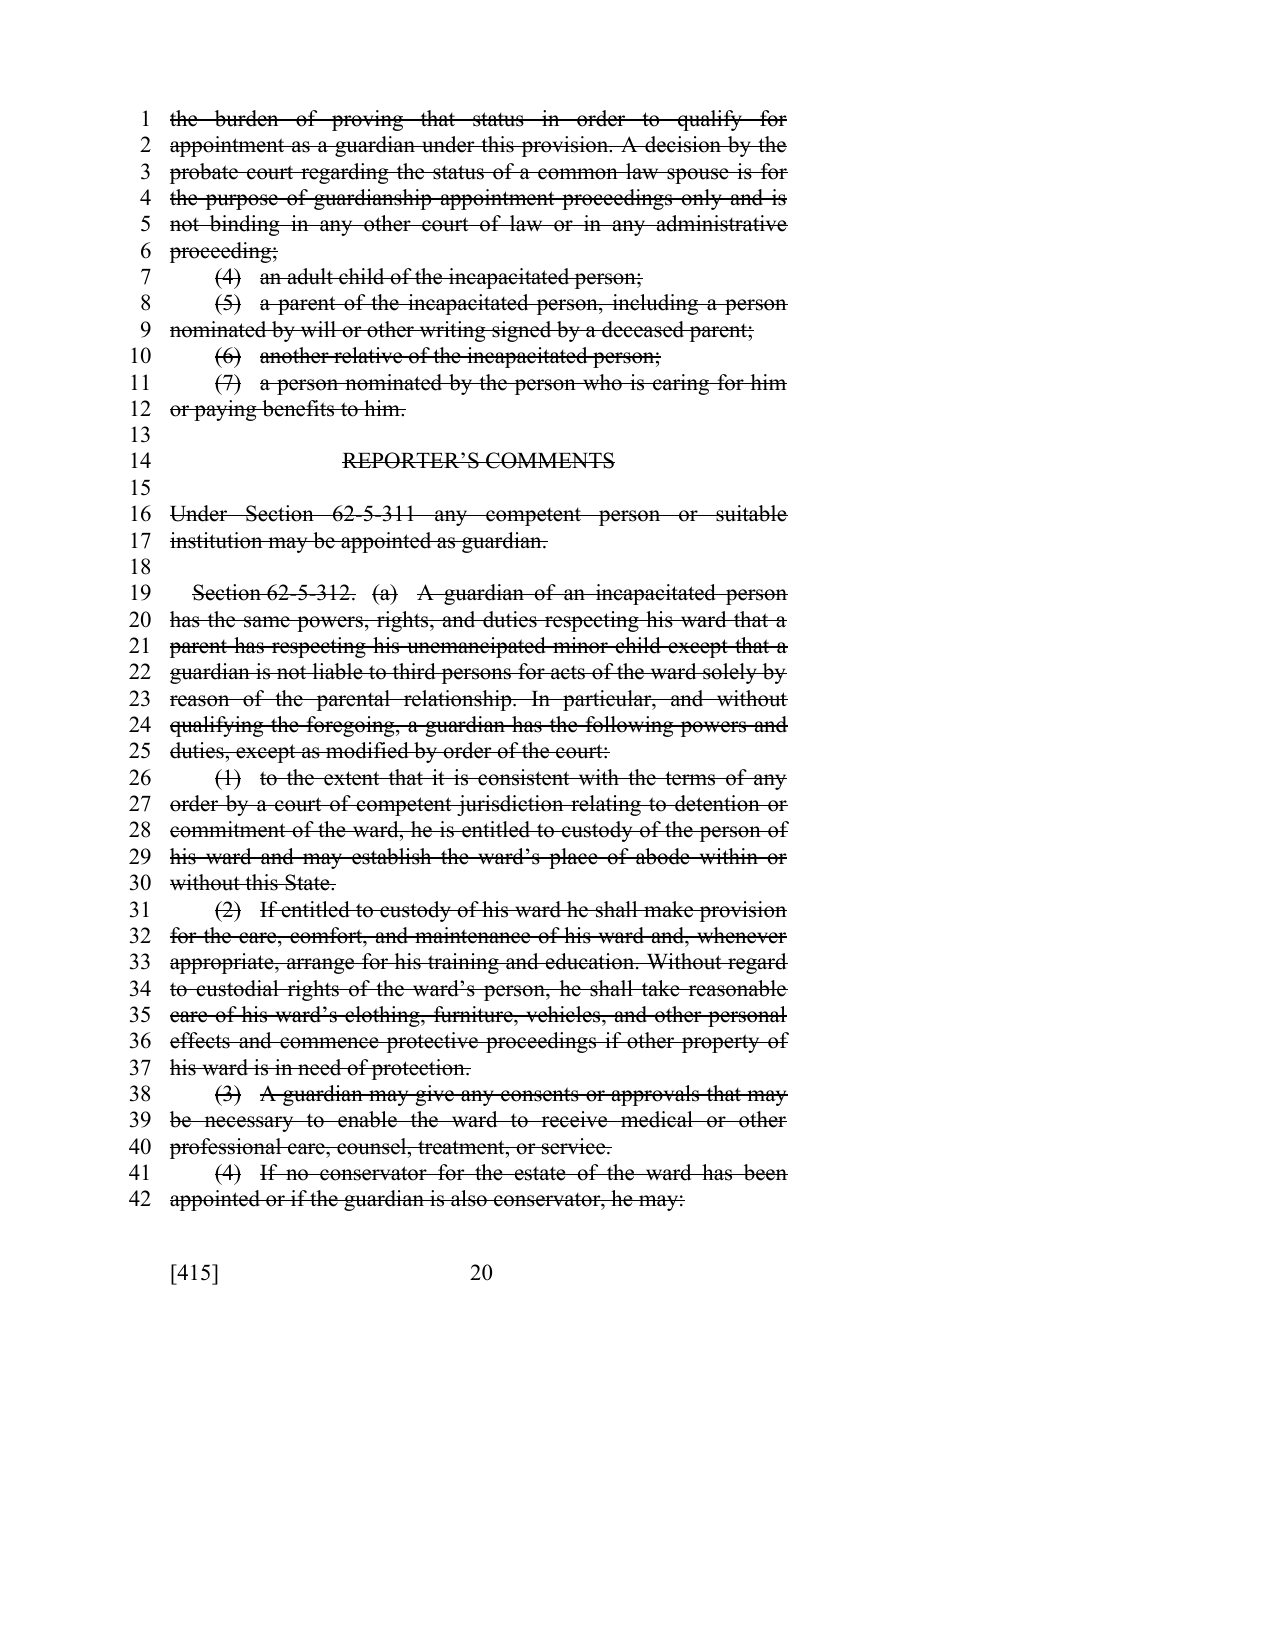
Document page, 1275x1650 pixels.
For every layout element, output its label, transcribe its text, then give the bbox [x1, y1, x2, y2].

text (4) an adult child of the incapacitated person; [169, 263, 787, 289]
text (3) A guardian may give any consents or approvals that may be necessary to enable the ward to receive medical or other professional care, counsel, treatment, or service. [169, 1080, 787, 1121]
text Under Section 62-5-311 any competent person or suitable institution may be appointed as guardian. [169, 500, 787, 515]
text REPORTER’S COMMENTS [169, 448, 787, 474]
text (3) A guardian may give any consents or approvals that may be necessary to enable the ward to receive medical or other professional care, counsel, treatment, or service. [169, 1122, 787, 1159]
text (7) a person nominated by the person who is caring for him or paying benefits to him. [169, 368, 787, 421]
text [169, 120, 787, 146]
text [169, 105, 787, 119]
text (5) a parent of the incapacitated person, including a person nominated by will or other writing signed by a deceased parent; [169, 289, 787, 342]
text (1) to the extent that it is consistent with the terms of any order by a court of competent jurisdiction relating to detention or commitment of the ward, he is entitled to custody of the person of his ward and may establish the ward’s place of abode within or without this State. [169, 764, 787, 805]
text (1) to the extent that it is consistent with the terms of any order by a court of competent jurisdiction relating to detention or commitment of the ward, he is entitled to custody of the person of his ward and may establish the ward’s place of abode within or without this State. [169, 858, 787, 896]
text Under Section 62-5-311 any competent person or suitable institution may be appointed as guardian. [169, 516, 787, 553]
text (6) another relative of the incapacitated person; [169, 342, 787, 368]
text (4) If no conservator for the estate of the ward has been appointed or if the guardian is also conservator, he may: [169, 1159, 787, 1212]
